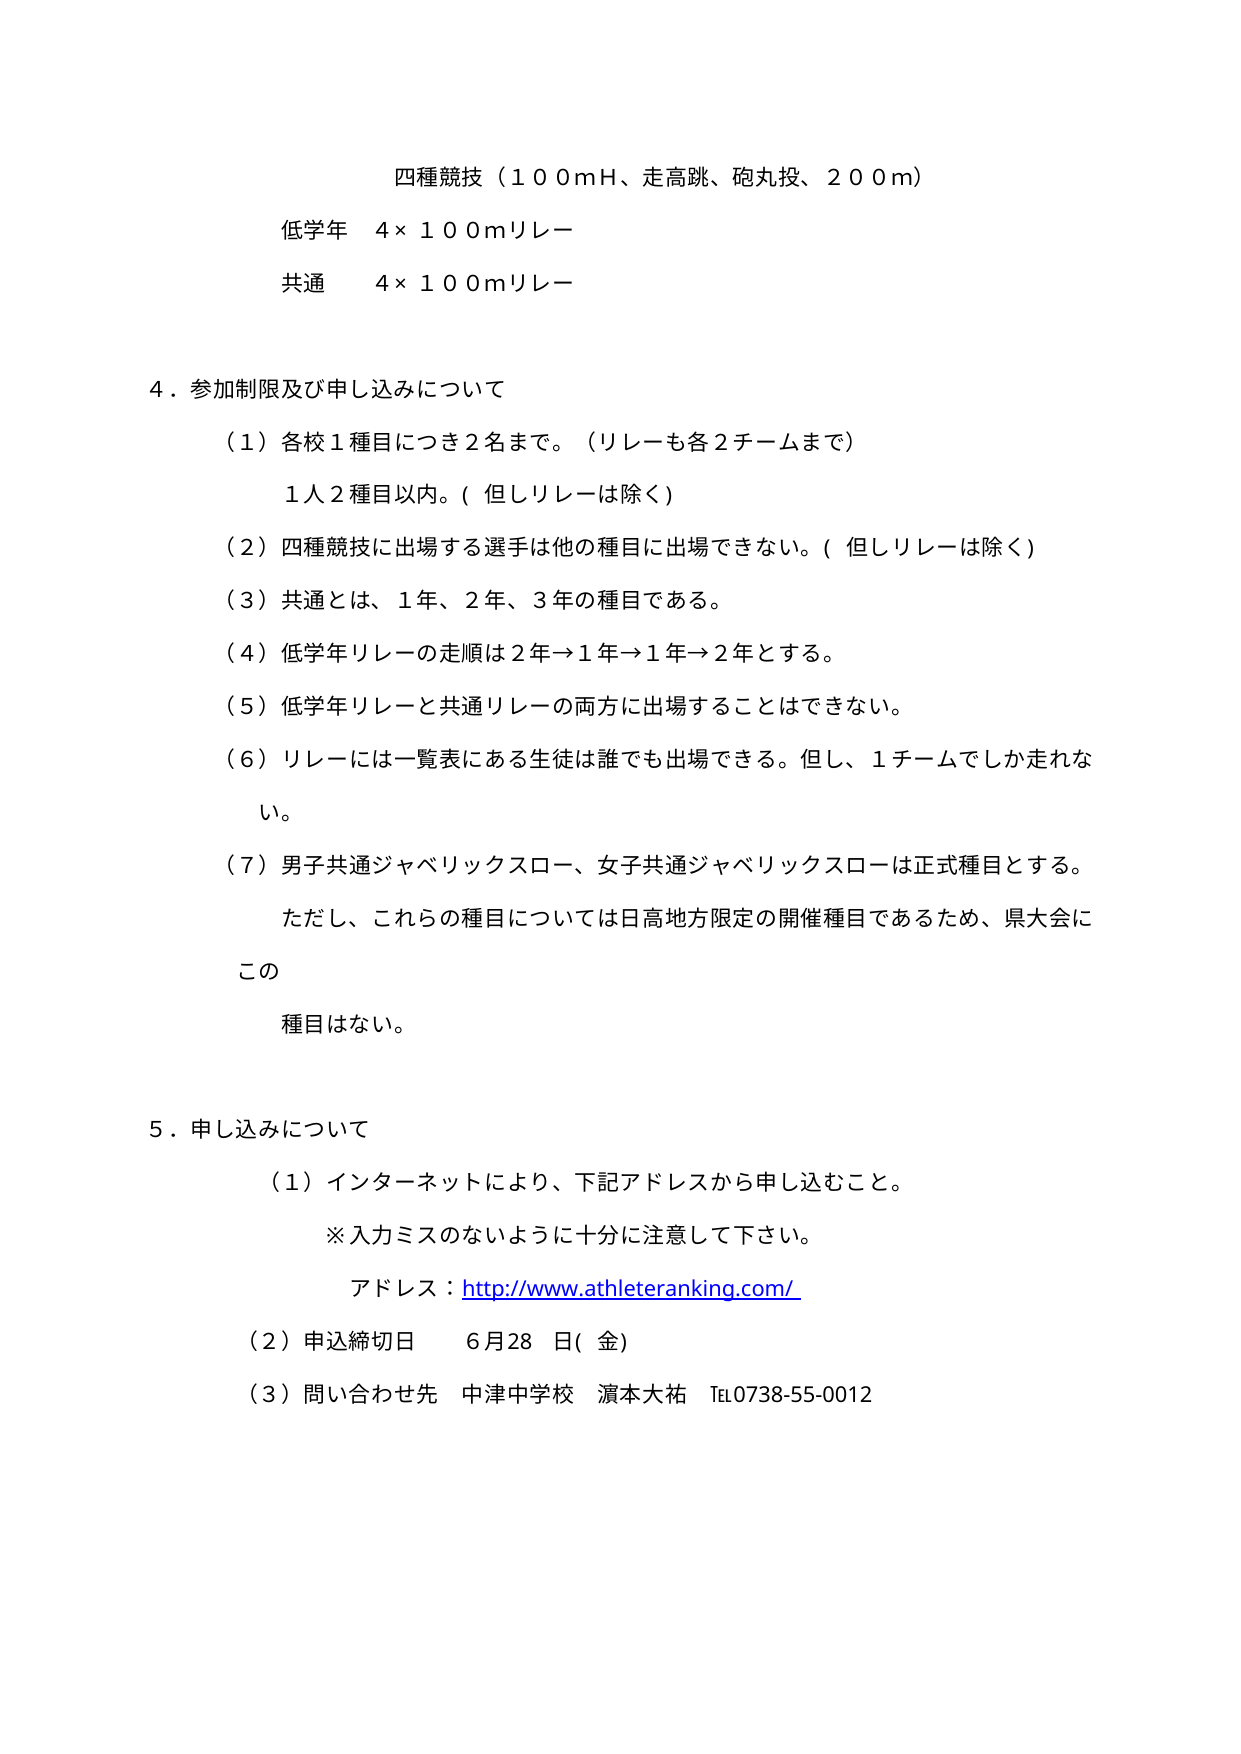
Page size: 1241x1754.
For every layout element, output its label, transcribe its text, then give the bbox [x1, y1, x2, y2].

text ただし、これらの種目については日高地方限定の開催種目であるため、県大会にこの [234, 890, 1095, 996]
text １人２種目以内。(但しリレーは除く) [211, 467, 1095, 520]
text 共通 ４×１００ｍリレー [204, 255, 1095, 308]
text 四種競技（１００ｍＨ、走高跳、砲丸投、２００ｍ） [204, 149, 1095, 202]
text ４．参加制限及び申し込みについて [145, 361, 1095, 414]
text （１）インターネットにより、下記アドレスから申し込むこと。 [152, 1155, 1095, 1208]
text （５）低学年リレーと共通リレーの両方に出場することはできない。 [211, 678, 1095, 731]
text アドレス：http://www.athleteranking.com/ [152, 1261, 1095, 1313]
text （３）問い合わせ先 中津中学校 濵本大祐 ℡0738-55-0012 [152, 1366, 1095, 1419]
text （４）低学年リレーの走順は２年→１年→１年→２年とする。 [211, 626, 1095, 678]
text ※入力ミスのないように十分に注意して下さい。 [152, 1208, 1095, 1261]
text 低学年 ４×１００ｍリレー [204, 202, 1095, 255]
text （３）共通とは､１年、２年、３年の種目である。 [211, 573, 1095, 626]
text （１）各校１種目につき２名まで。（リレーも各２チームまで） [211, 414, 1095, 467]
text （２）申込締切日 ６月28日(金) [152, 1313, 1095, 1366]
text （２）四種競技に出場する選手は他の種目に出場できない。(但しリレーは除く) [211, 520, 1095, 573]
text （６）リレーには一覧表にある生徒は誰でも出場できる。但し、１チームでしか走れない。 [211, 731, 1095, 837]
text （７）男子共通ジャベリックスロー、女子共通ジャベリックスローは正式種目とする。 [211, 837, 1095, 890]
text 種目はない。 [234, 996, 1095, 1049]
text ５．申し込みについて [145, 1102, 1095, 1155]
